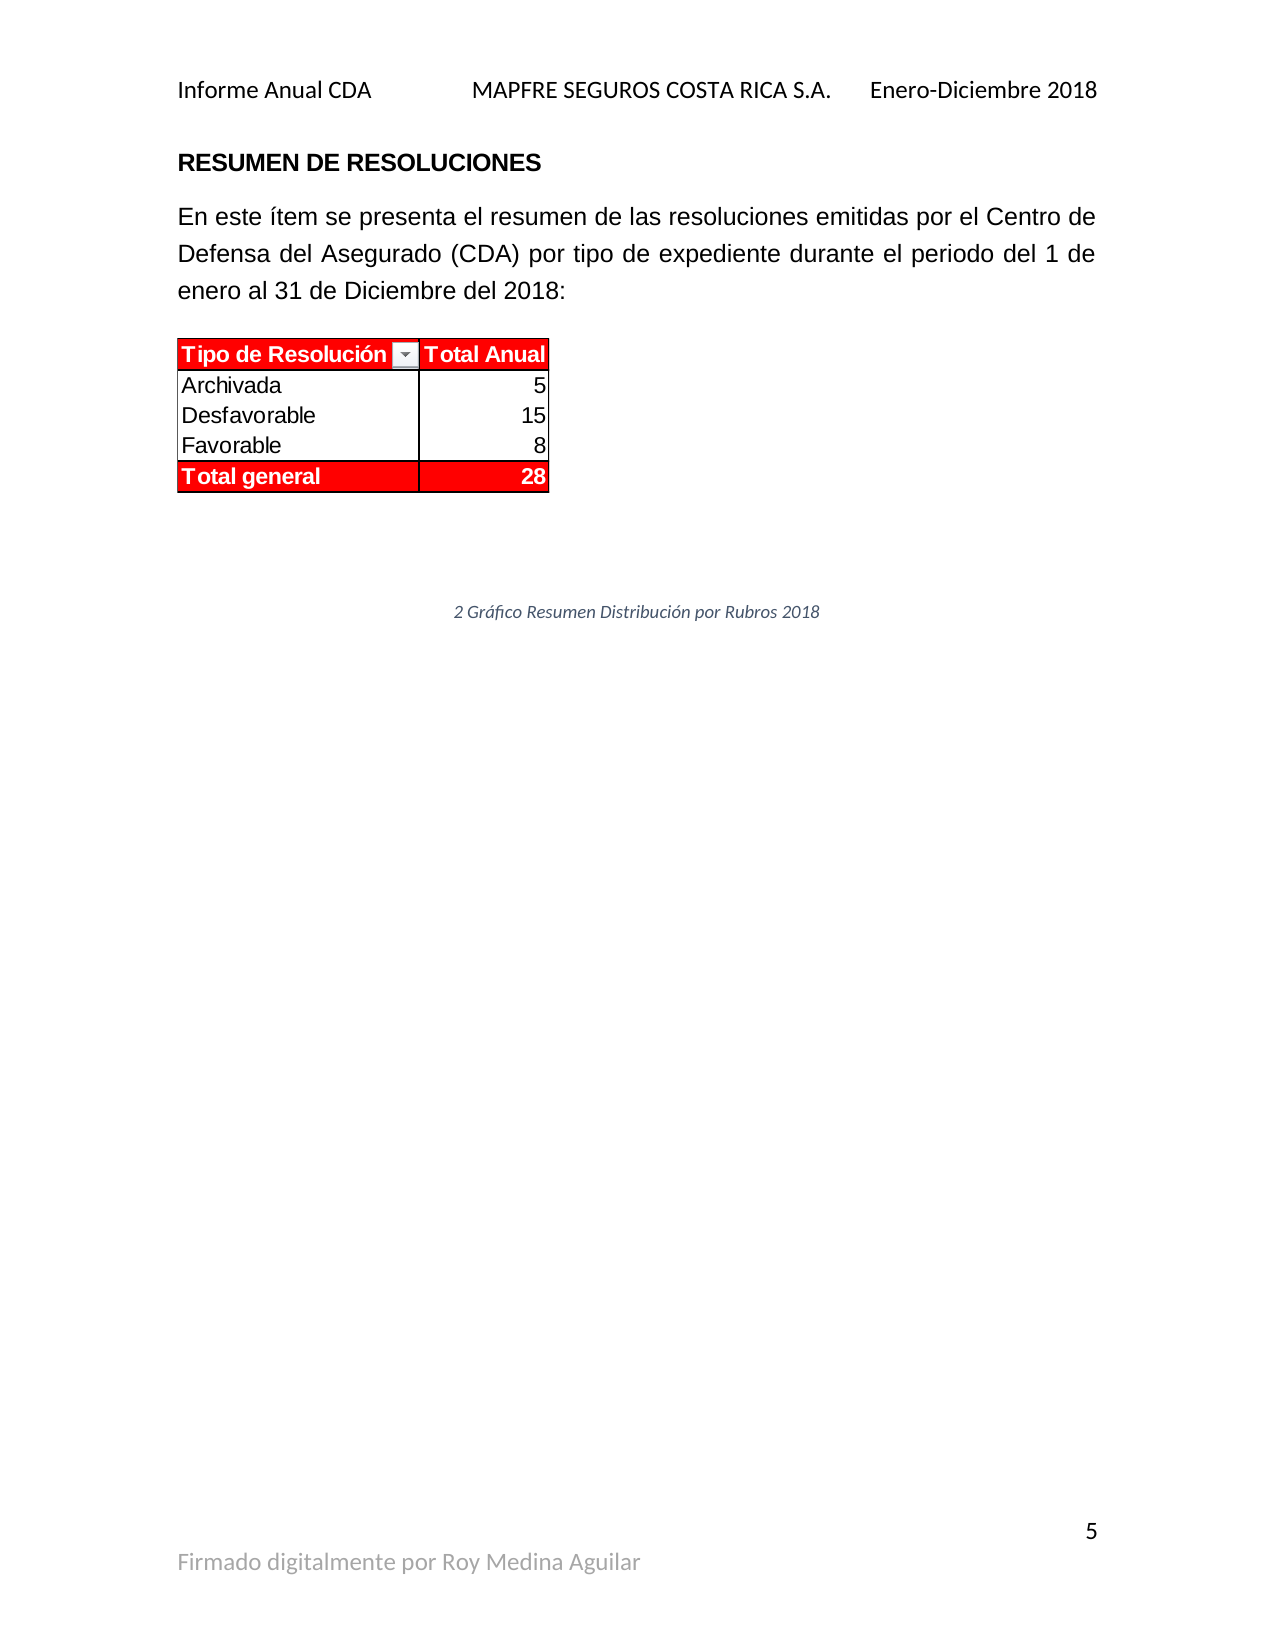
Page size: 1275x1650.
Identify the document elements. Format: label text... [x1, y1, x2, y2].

text En este ítem se presenta el resumen de las resoluciones emitidas por el Centro de Defensa del Asegurado (CDA) por tipo de expediente durante el periodo del 1 de enero al 31 de Diciembre del 2018: [177, 201, 1098, 305]
title RESUMEN DE RESOLUCIONES [177, 148, 1098, 176]
